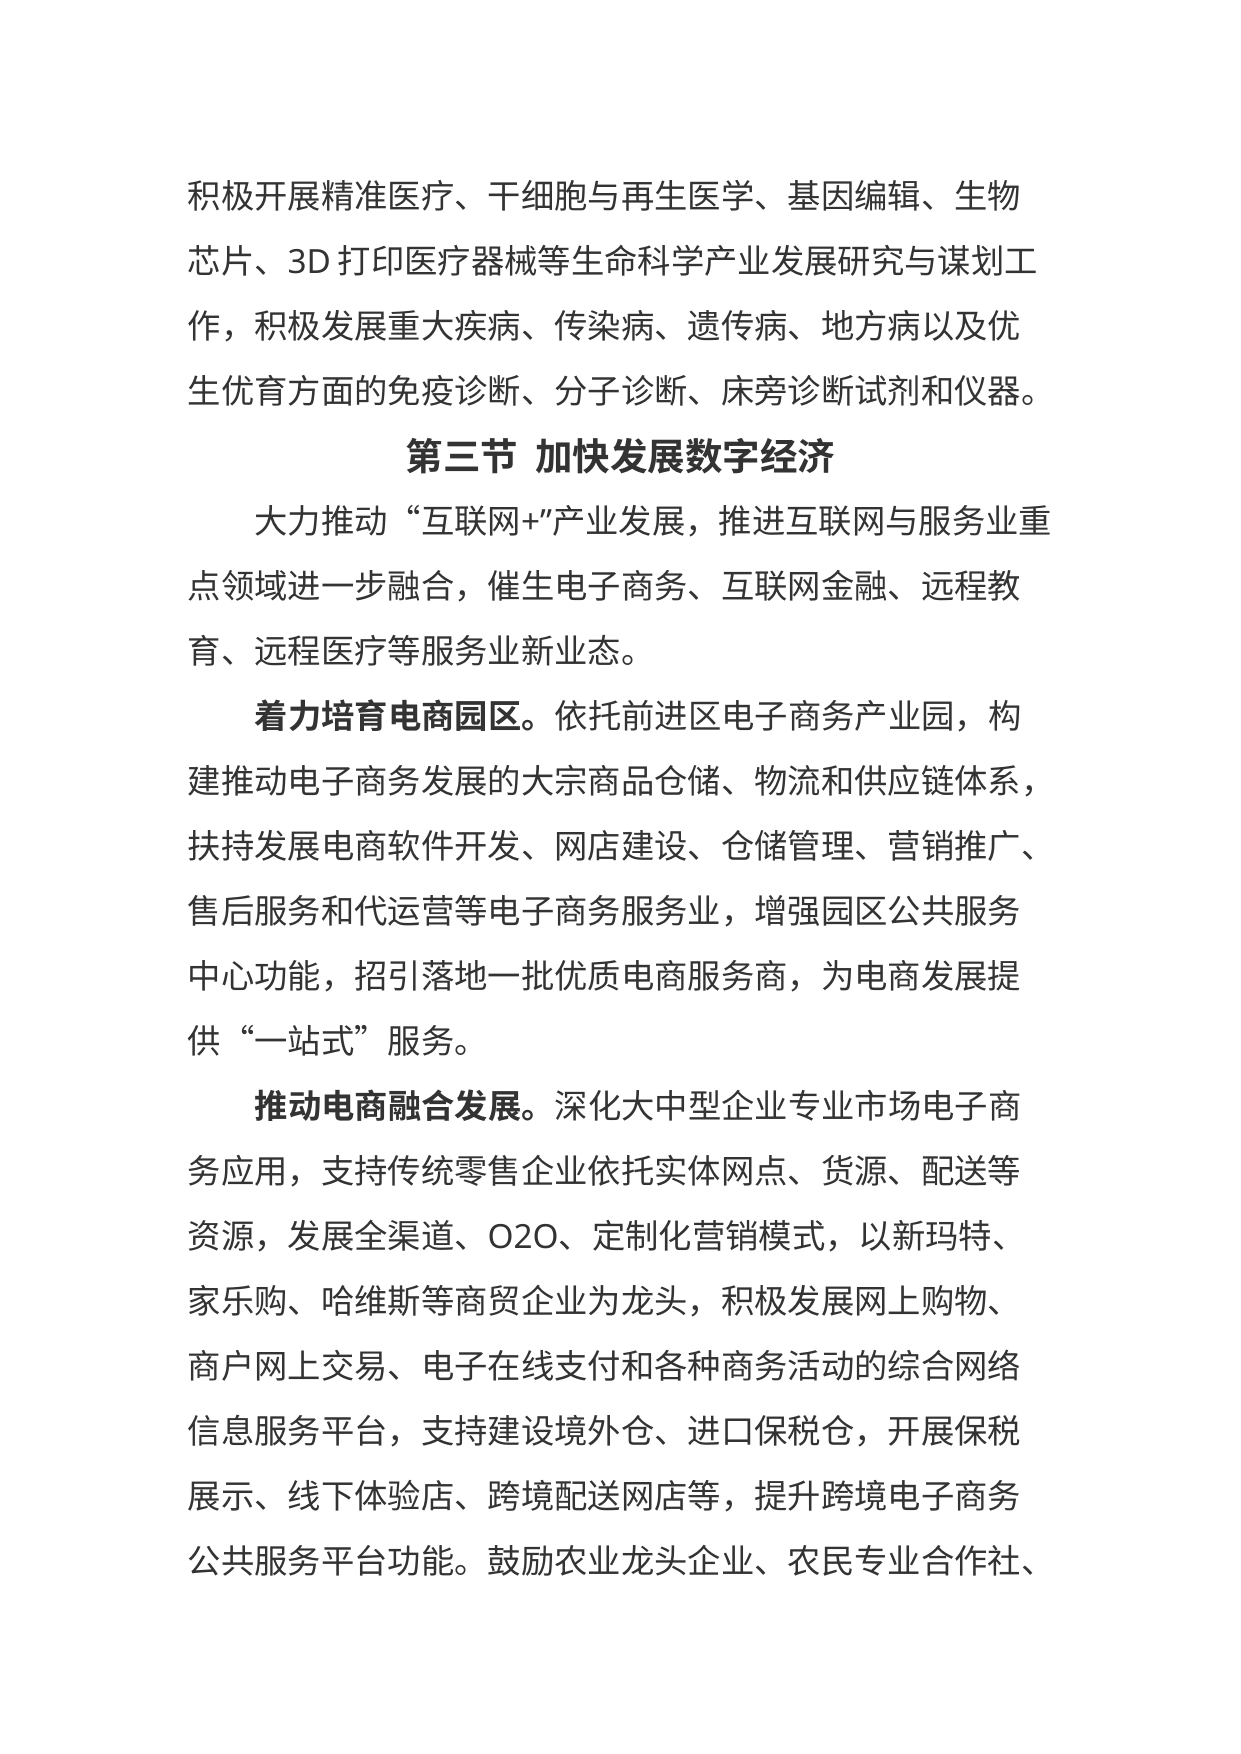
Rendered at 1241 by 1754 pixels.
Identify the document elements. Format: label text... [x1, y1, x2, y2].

subtitle 第三节 加快发展数字经济 [187, 422, 1053, 487]
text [187, 162, 1053, 422]
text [187, 1072, 1053, 1592]
text 着力培育电商园区。依托前进区电子商务产业园，构建推动电子商务发展的大宗商品仓储、物流和供应链体系，扶持发展电商软件开发、网店建设、仓储管理、营销推广、售后服务和代运营等电子商务服务业，增强园区公共服务中心功能，招引落地一批优质电商服务商，为电商发展提供“一站式”服务。 [187, 682, 1053, 1072]
text 大力推动“互联网+”产业发展，推进互联网与服务业重点领域进一步融合，催生电子商务、互联网金融、远程教育、远程医疗等服务业新业态。 [187, 487, 1053, 682]
